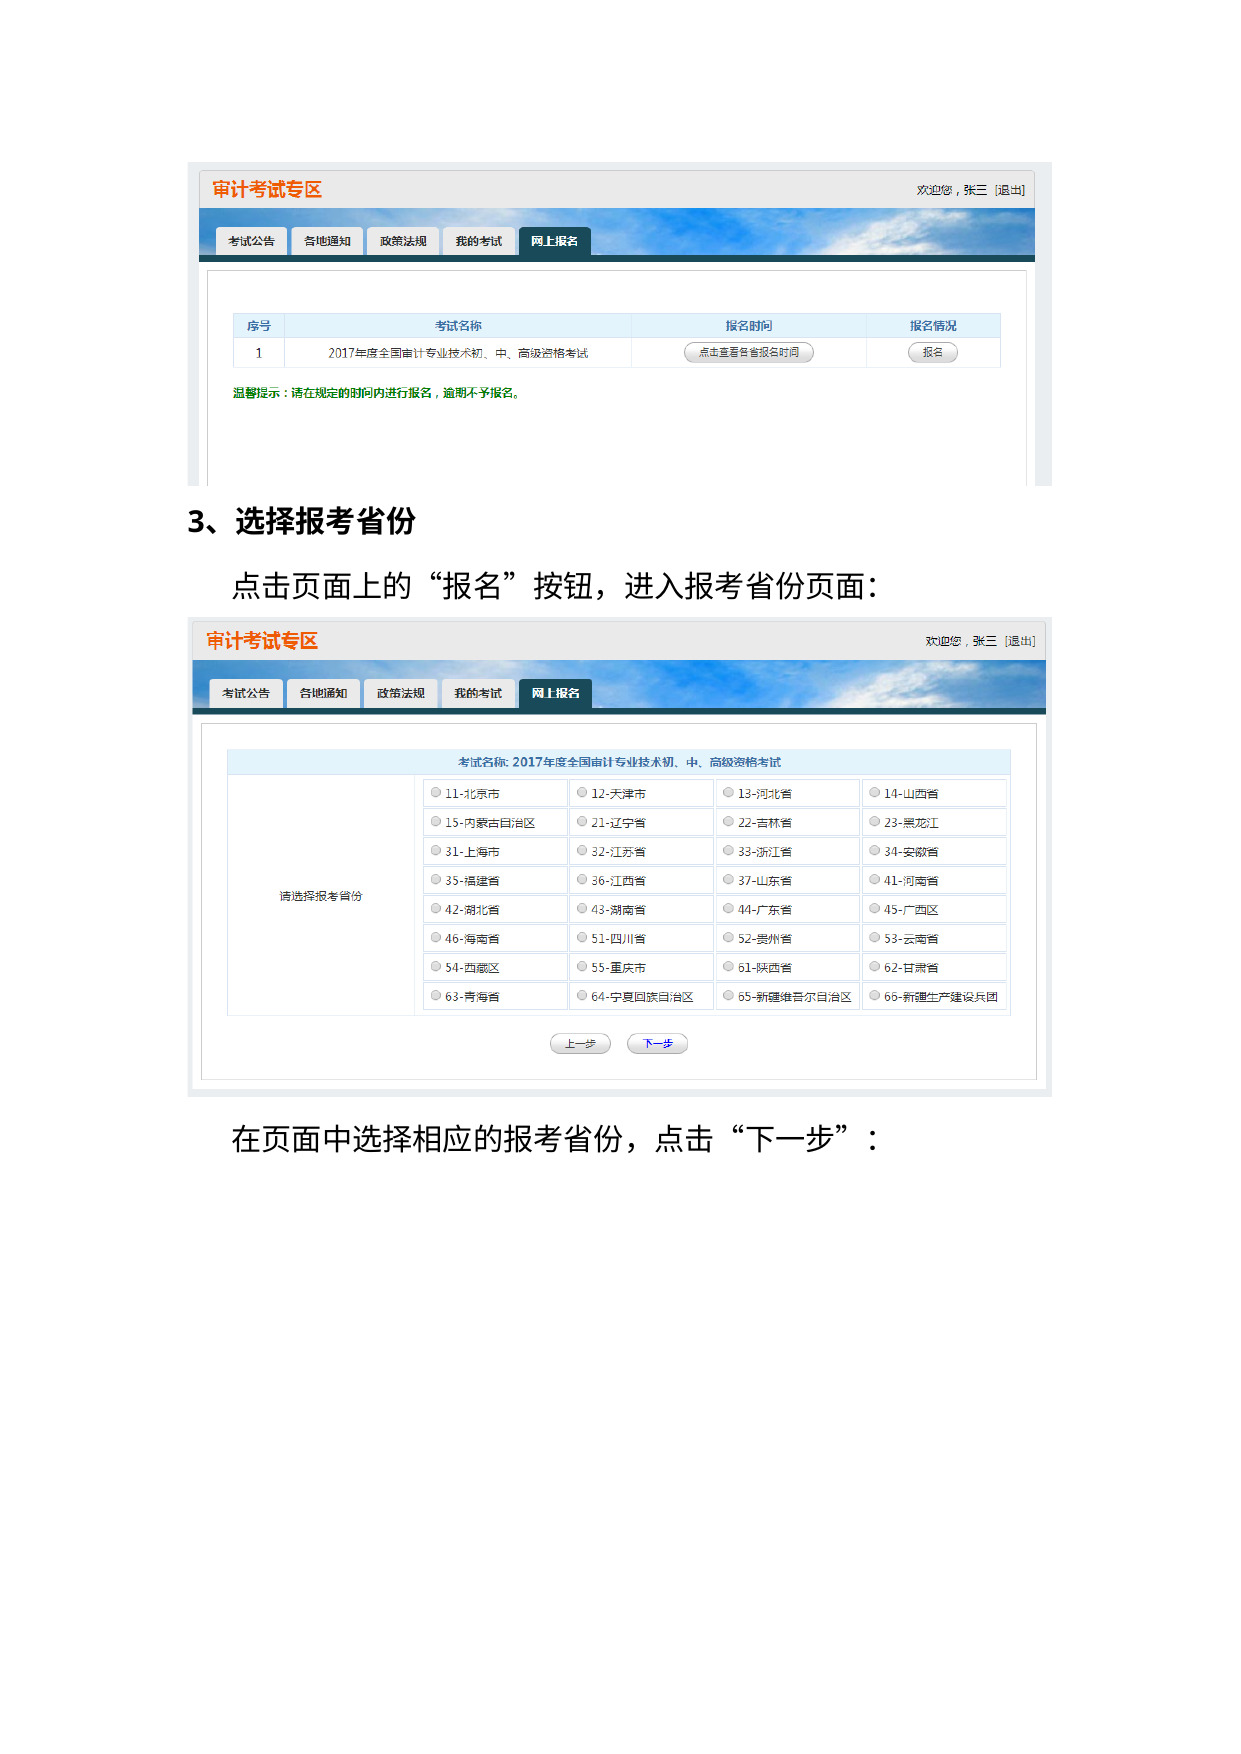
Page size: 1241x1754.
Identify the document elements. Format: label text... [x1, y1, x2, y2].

picture [187, 162, 1052, 486]
list 在页面中选择相应的报考省份，点击“下一步”： [187, 1104, 1053, 1169]
list 点击页面上的“报名”按钮，进入报考省份页面： [187, 552, 1053, 617]
list 3、选择报考省份 [187, 487, 1053, 552]
picture [187, 617, 1052, 1097]
